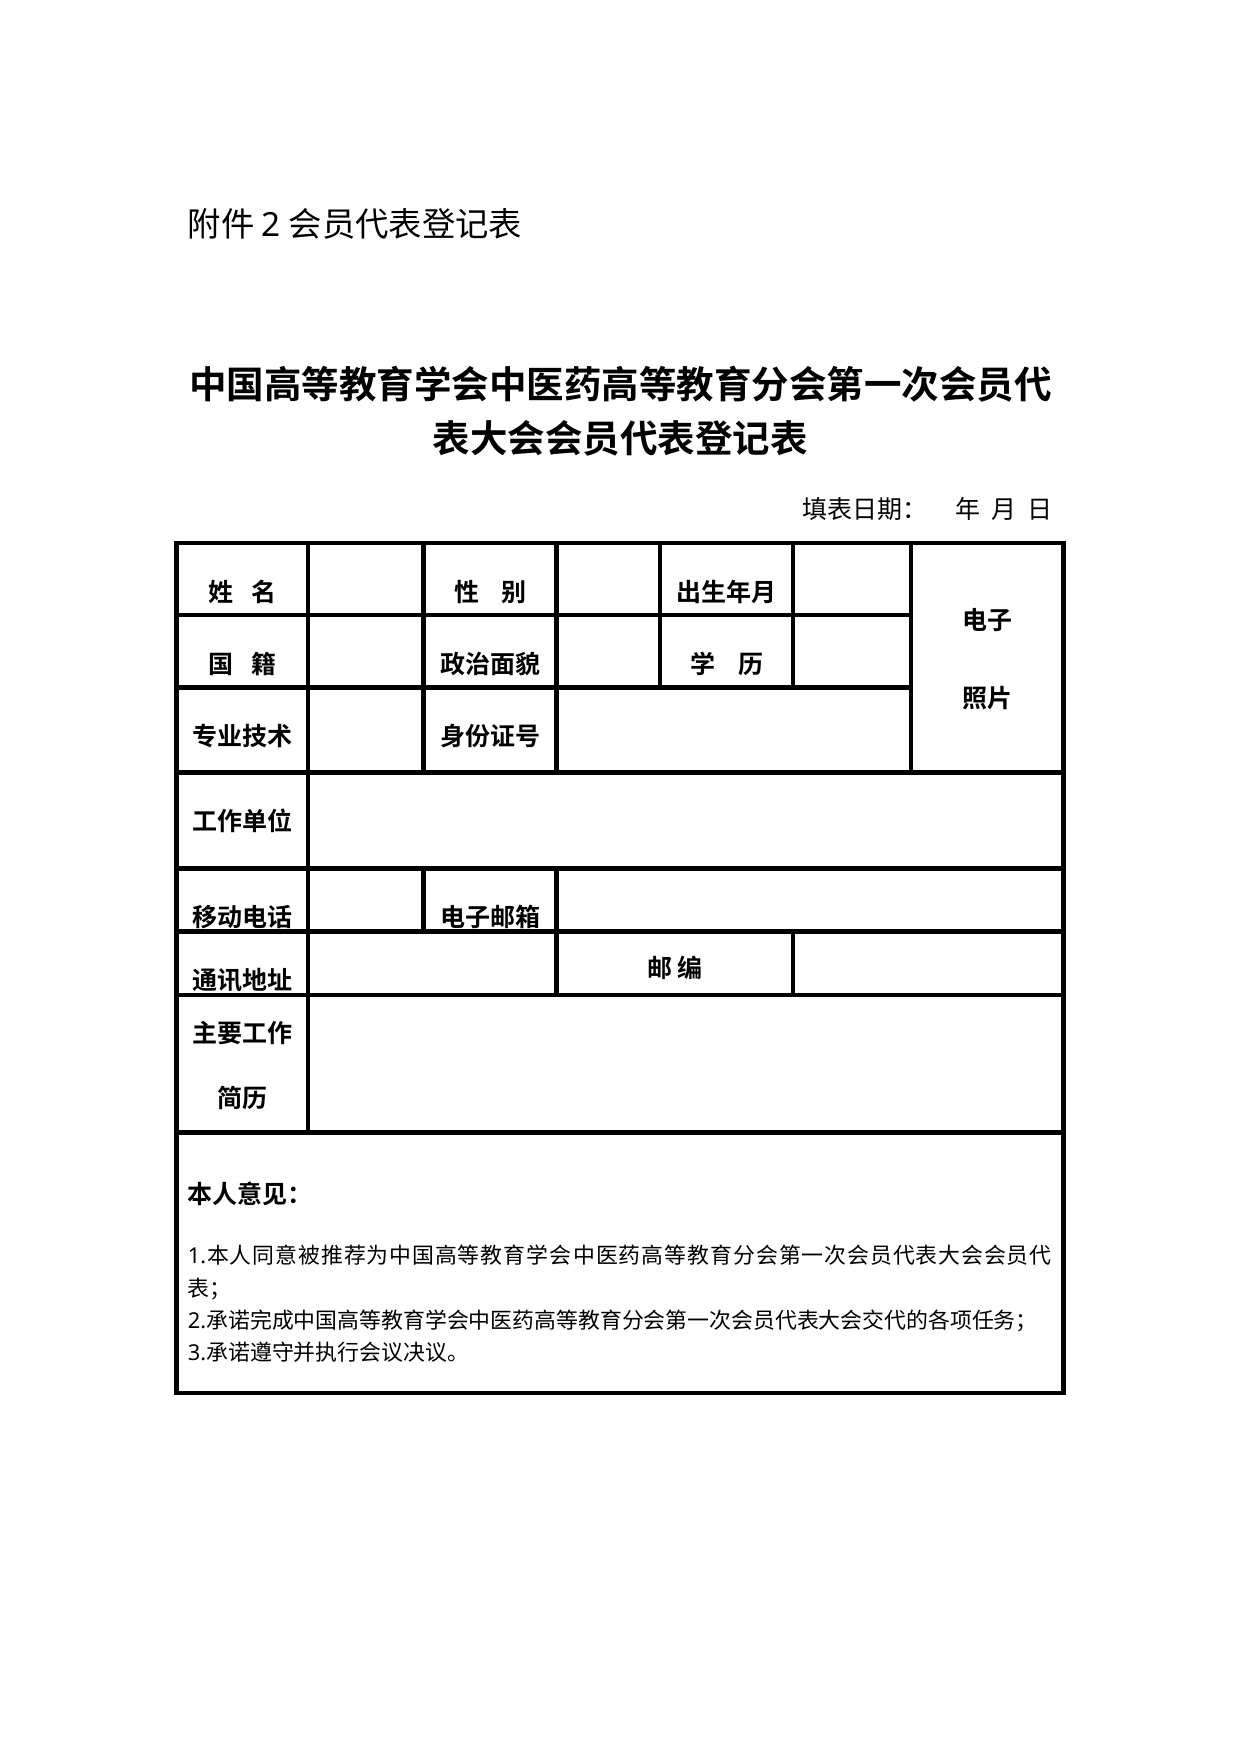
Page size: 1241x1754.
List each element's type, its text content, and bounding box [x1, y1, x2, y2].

table_cell 工作单位及职务 [179, 775, 306, 866]
table_cell [310, 997, 1061, 1130]
table_cell 本人意见： 1.本人同意被推荐为中国高等教育学会中医药高等教育分会第一次会员代表大会会员代表； 2.承诺完成中国高等教育学会中医药高等教育分会第一次会员代表大会交代的各项任务； 3.承诺遵守并执行会议决议。 （签字） 年 月 日 （签章） 年 月 日 [179, 1135, 1061, 1391]
table_header 性 别 [426, 545, 554, 613]
table_cell [310, 690, 421, 770]
table_cell [559, 690, 909, 770]
table_cell [559, 871, 1061, 929]
table_header [559, 545, 658, 613]
table_cell 邮 编 [559, 934, 791, 992]
table_cell [310, 934, 554, 992]
table_cell [310, 617, 421, 685]
table_header 姓 名 [179, 545, 306, 613]
table_cell [310, 871, 421, 929]
table_cell 学 历 [662, 617, 791, 685]
text 中国高等教育学会中医药高等教育分会第一次会员代表大会会员代表登记表 [187, 354, 1053, 463]
table_header 电子 照片 [913, 545, 1061, 770]
text 填表日期： 年 月 日 [187, 476, 1053, 541]
table_header 出生年月 [662, 545, 791, 613]
table_cell 政治面貌 [426, 617, 554, 685]
table_header [795, 545, 909, 613]
table_cell [559, 617, 658, 685]
table_cell 移动电话 [179, 871, 306, 929]
table_header [310, 545, 421, 613]
table_cell 通讯地址 [179, 934, 306, 992]
text 附件2 会员代表登记表 [187, 189, 1053, 254]
table_cell [795, 934, 1061, 992]
table_cell 主要工作简历 [179, 997, 306, 1130]
table_cell 国 籍 [179, 617, 306, 685]
table_cell 电子邮箱 [426, 871, 554, 929]
table_cell [795, 617, 909, 685]
table_cell [310, 775, 1061, 866]
table_cell 专业技术职务 [179, 690, 306, 770]
table_cell 身份证号 [426, 690, 554, 770]
